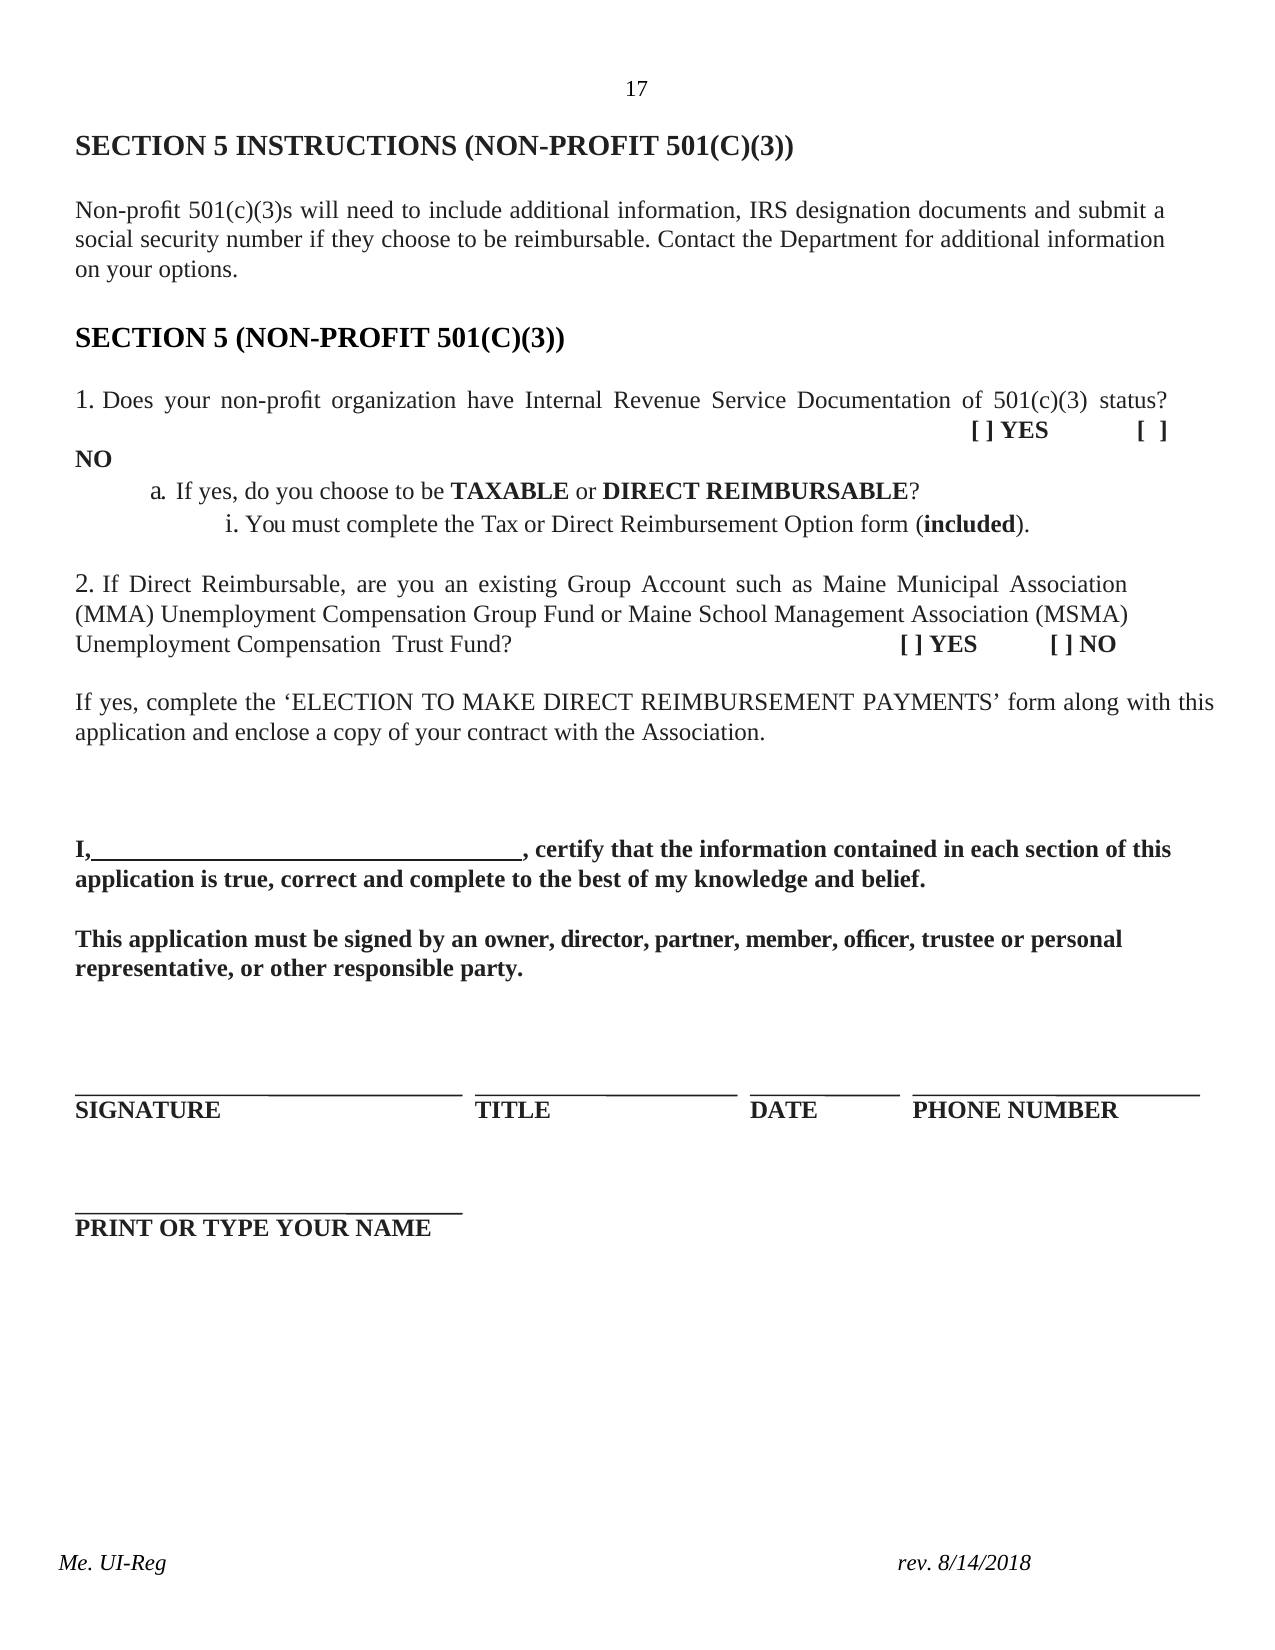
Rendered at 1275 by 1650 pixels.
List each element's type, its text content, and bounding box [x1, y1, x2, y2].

text PRINT OR TYPE YOUR NAME [75, 1209, 1214, 1242]
text This application must be signed by an owner, director, partner, member, ofﬁcer, trustee or personal representative, or other responsible party. [75, 924, 1214, 982]
text If yes, complete the ‘ELECTION TO MAKE DIRECT REIMBURSEMENT PAYMENTS’ form along with this application and enclose a copy of your contract with the Association. [75, 687, 1214, 746]
text SIGNATURE TITLE DATE PHONE NUMBER [75, 1090, 1214, 1124]
list You must complete the Tax or Direct Reimbursement Option form (included). [225, 507, 1214, 538]
text Non-proﬁt 501(c)(3)s will need to include additional information, IRS designation documents and submit a social security number if they choose to be reimbursable. Contact the Department for additional information on your options. [75, 195, 1166, 283]
subtitle SECTION 5 INSTRUCTIONS (NON-PROFIT 501(C)(3)) [75, 128, 1214, 161]
list Does your non-proﬁt organization have Internal Revenue Service Documentation of 501(c)(3) status? [ ] YES [ ] NO [75, 383, 1167, 473]
list If Direct Reimbursable, are you an existing Group Account such as Maine Municipal Association (MMA) Unemployment Compensation Group Fund or Maine School Management Association (MSMA) Unemployment Compensation Trust Fund? [ ] YES [ ] NO [75, 567, 1129, 657]
subtitle SECTION 5 (NON-PROFIT 501(C)(3)) [75, 321, 1214, 354]
list If yes, do you choose to be TAXABLE or DIRECT REIMBURSABLE? [150, 474, 1214, 506]
text I, , certify that the information contained in each section of this application is true, correct and complete to the best of my knowledge and belief. [75, 834, 1172, 893]
